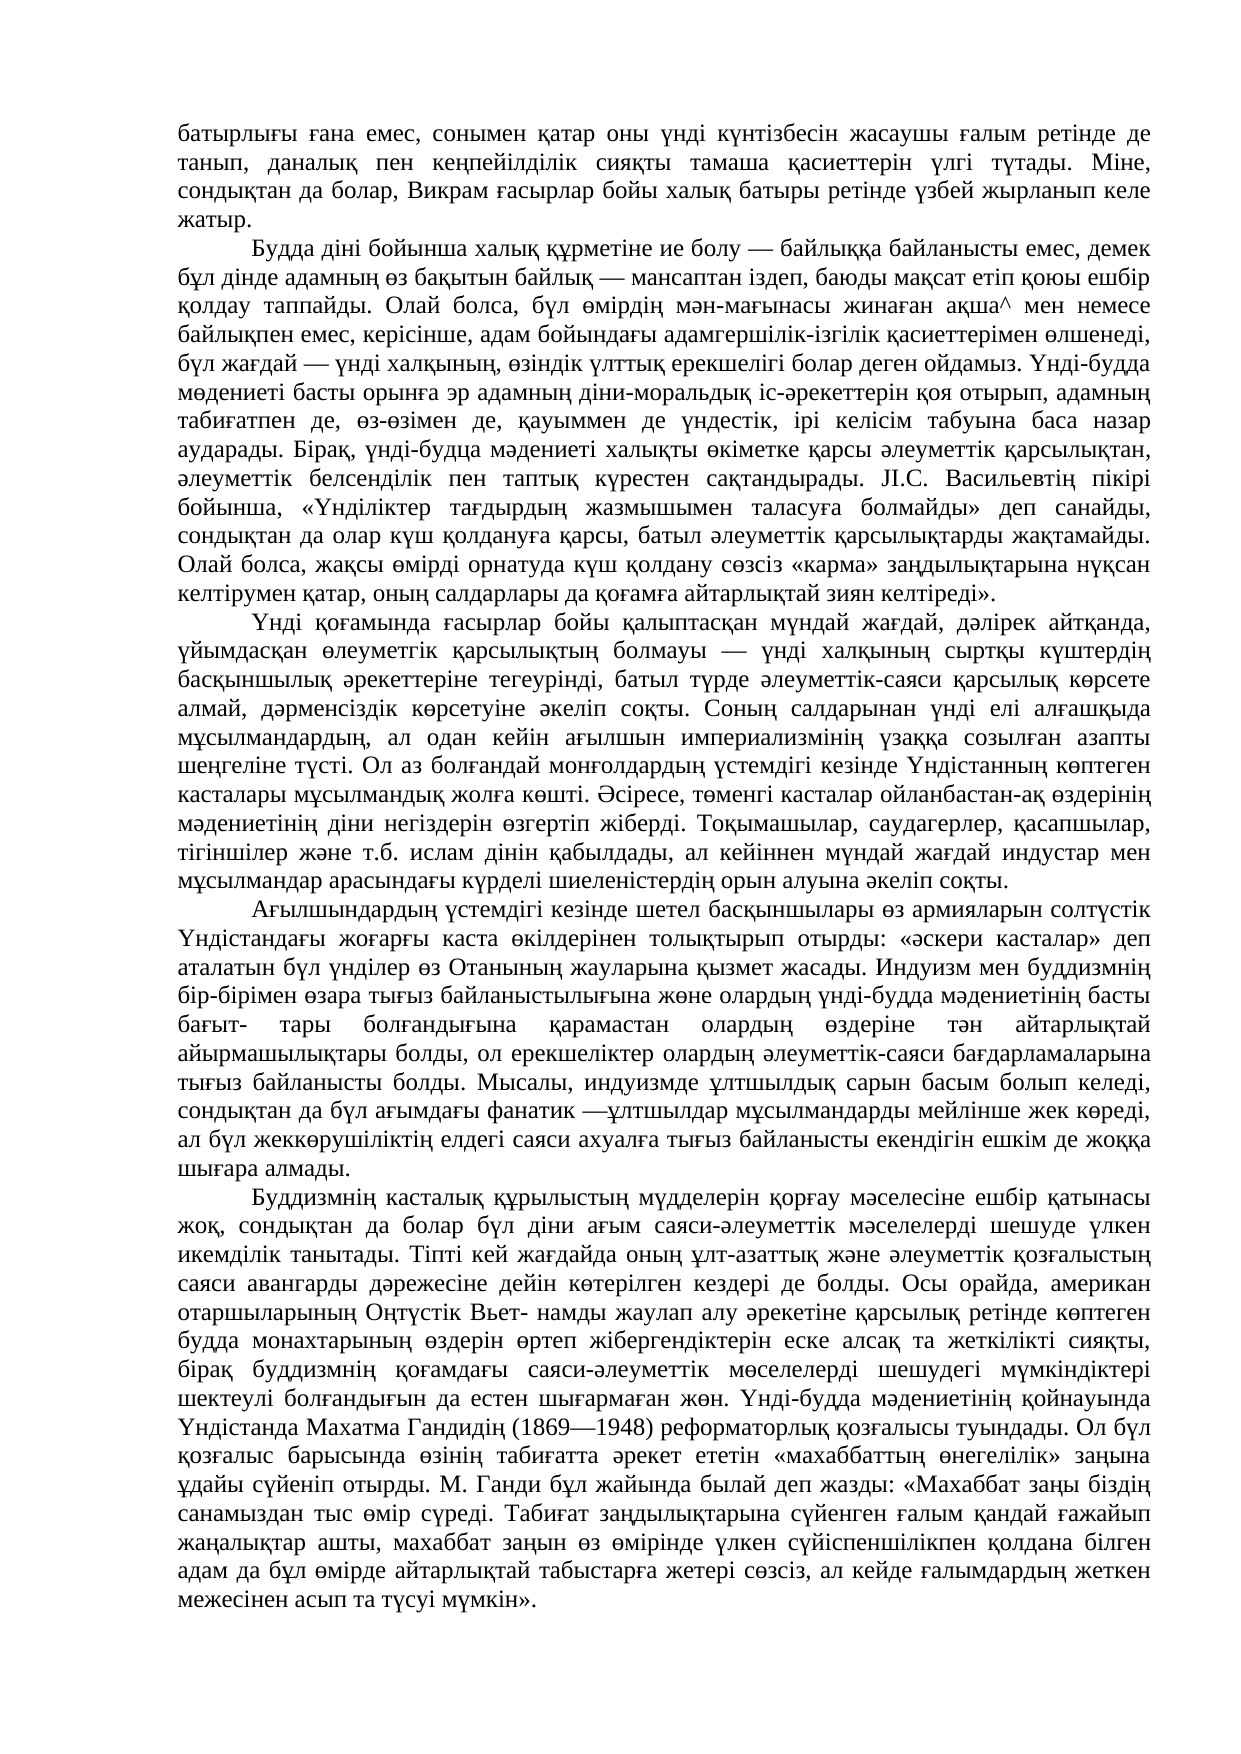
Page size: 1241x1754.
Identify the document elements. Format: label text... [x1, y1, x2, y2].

text Ағылшындардың үстемдігі кезінде шетел басқыншылары өз армияларын солтүстік Үндістандағы жоғарғы каста өкілдерінен толықтырып отырды: «әскери касталар» деп аталатын бүл үнділер өз Отанының жауларына қызмет жасады. Индуизм мен буддизмнің бір-бірімен өзара тығыз байланыстылығына жөне олардың үнді-будда мәдениетінің басты бағыт- тары болғандығына қарамастан олардың өздеріне тән айтарлықтай айырмашылықтары болды, ол ерекшеліктер олардың әлеуметтік-саяси бағдарламаларына тығыз байланысты болды. Мысалы, индуизмде ұлтшылдық сарын басым болып келеді, сондықтан да бүл ағымдағы фанатик —ұлтшылдар мұсылмандарды мейлінше жек көреді, ал бүл жеккөрушіліктің елдегі саяси ахуалға тығыз байланысты екендігін ешкім де жоққа шығара алмады. [177, 894, 1152, 1182]
text Буддизмнің касталық құрылыстың мүдделерін қорғау мәселесіне ешбір қатынасы жоқ, сондықтан да болар бүл діни ағым саяси-әлеуметтік мәселелерді шешуде үлкен икемділік танытады. Тіпті кей жағдайда оның ұлт-азаттық және әлеуметтік қозғалыстың саяси авангарды дәрежесіне дейін көтерілген кездері де болды. Осы орайда, американ отаршыларының Оңтүстік Вьет- намды жаулап алу әрекетіне қарсылық ретінде көптеген будда монахтарының өздерін өртеп жібергендіктерін еске алсақ та жеткілікті сияқты, бірақ буддизмнің қоғамдағы саяси-әлеуметтік мөселелерді шешудегі мүмкіндіктері шектеулі болғандығын да естен шығармаған жөн. Үнді-будда мәдениетінің қойнауында Үндістанда Махатма Гандидің (1869—1948) реформаторлық қозғалысы туындады. Ол бүл қозғалыс барысында өзінің табиғатта әрекет ететін «махаббаттың өнегелілік» заңына ұдайы сүйеніп отырды. М. Ганди бұл жайында былай деп жазды: «Махаббат заңы біздің санамыздан тыс өмір сүреді. Табиғат заңдылықтарына сүйенген ғалым қандай ғажайып жаңалықтар ашты, махаббат заңын өз өмірінде үлкен сүйіспеншілікпен қолдана білген адам да бұл өмірде айтарлықтай табыстарға жетері сөзсіз, ал кейде ғалымдардың жеткен межесінен асып та түсуі мүмкін». [177, 1182, 1152, 1613]
text Үнді қоғамында ғасырлар бойы қалыптасқан мүндай жағдай, дәлірек айтқанда, үйымдасқан өлеуметгік қарсылықтың болмауы — үнді халқының сыртқы күштердің басқыншылық әрекеттеріне тегеурінді, батыл түрде әлеуметтік-саяси қарсылық көрсете алмай, дәрменсіздік көрсетуіне әкеліп соқты. Соның салдарынан үнді елі алғашқыда мұсылмандардың, ал одан кейін ағылшын империализмінің үзаққа созылған азапты шеңгеліне түсті. Ол аз болғандай монғолдардың үстемдігі кезінде Үндістанның көптеген касталары мұсылмандық жолға көшті. Әсіресе, төменгі касталар ойланбастан-ақ өздерінің мәдениетінің діни негіздерін өзгертіп жіберді. Тоқымашылар, саудагерлер, қасапшылар, тігіншілер және т.б. ислам дінін қабылдады, ал кейіннен мүндай жағдай индустар мен мұсылмандар арасындағы күрделі шиеленістердің орын алуына әкеліп соқты. [177, 607, 1152, 894]
text Будда діні бойынша халық құрметіне ие болу — байлыққа байланысты емес, демек бұл дінде адамның өз бақытын байлық — мансаптан іздеп, баюды мақсат етіп қоюы ешбір қолдау таппайды. Олай болса, бүл өмірдің мән-мағынасы жинаған ақша^ мен немесе байлықпен емес, керісінше, адам бойындағы адамгершілік-ізгілік қасиеттерімен өлшенеді, бүл жағдай — үнді халқының, өзіндік үлттық ерекшелігі болар деген ойдамыз. Үнді-будда мөдениеті басты орынға эр адамның діни-моральдық іс-әрекеттерін қоя отырып, адамның табиғатпен де, өз-өзімен де, қауыммен де үндестік, ірі келісім табуына баса назар аударады. Бірақ, үнді-будца мәдениеті халықты өкіметке қарсы әлеуметтік қарсылықтан, әлеуметтік белсенділік пен таптық күрестен сақтандырады. JI.C. Васильевтің пікірі бойынша, «Үнділіктер тағдырдың жазмышымен таласуға болмайды» деп санайды, сондықтан да олар күш қолдануға қарсы, батыл әлеуметтік қарсылықтарды жақтамайды. Олай болса, жақсы өмірді орнатуда күш қолдану сөзсіз «карма» заңдылықтарына нүқсан келтірумен қатар, оның салдарлары да қоғамға айтарлықтай зиян келтіреді». [177, 233, 1152, 607]
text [177, 118, 1152, 233]
